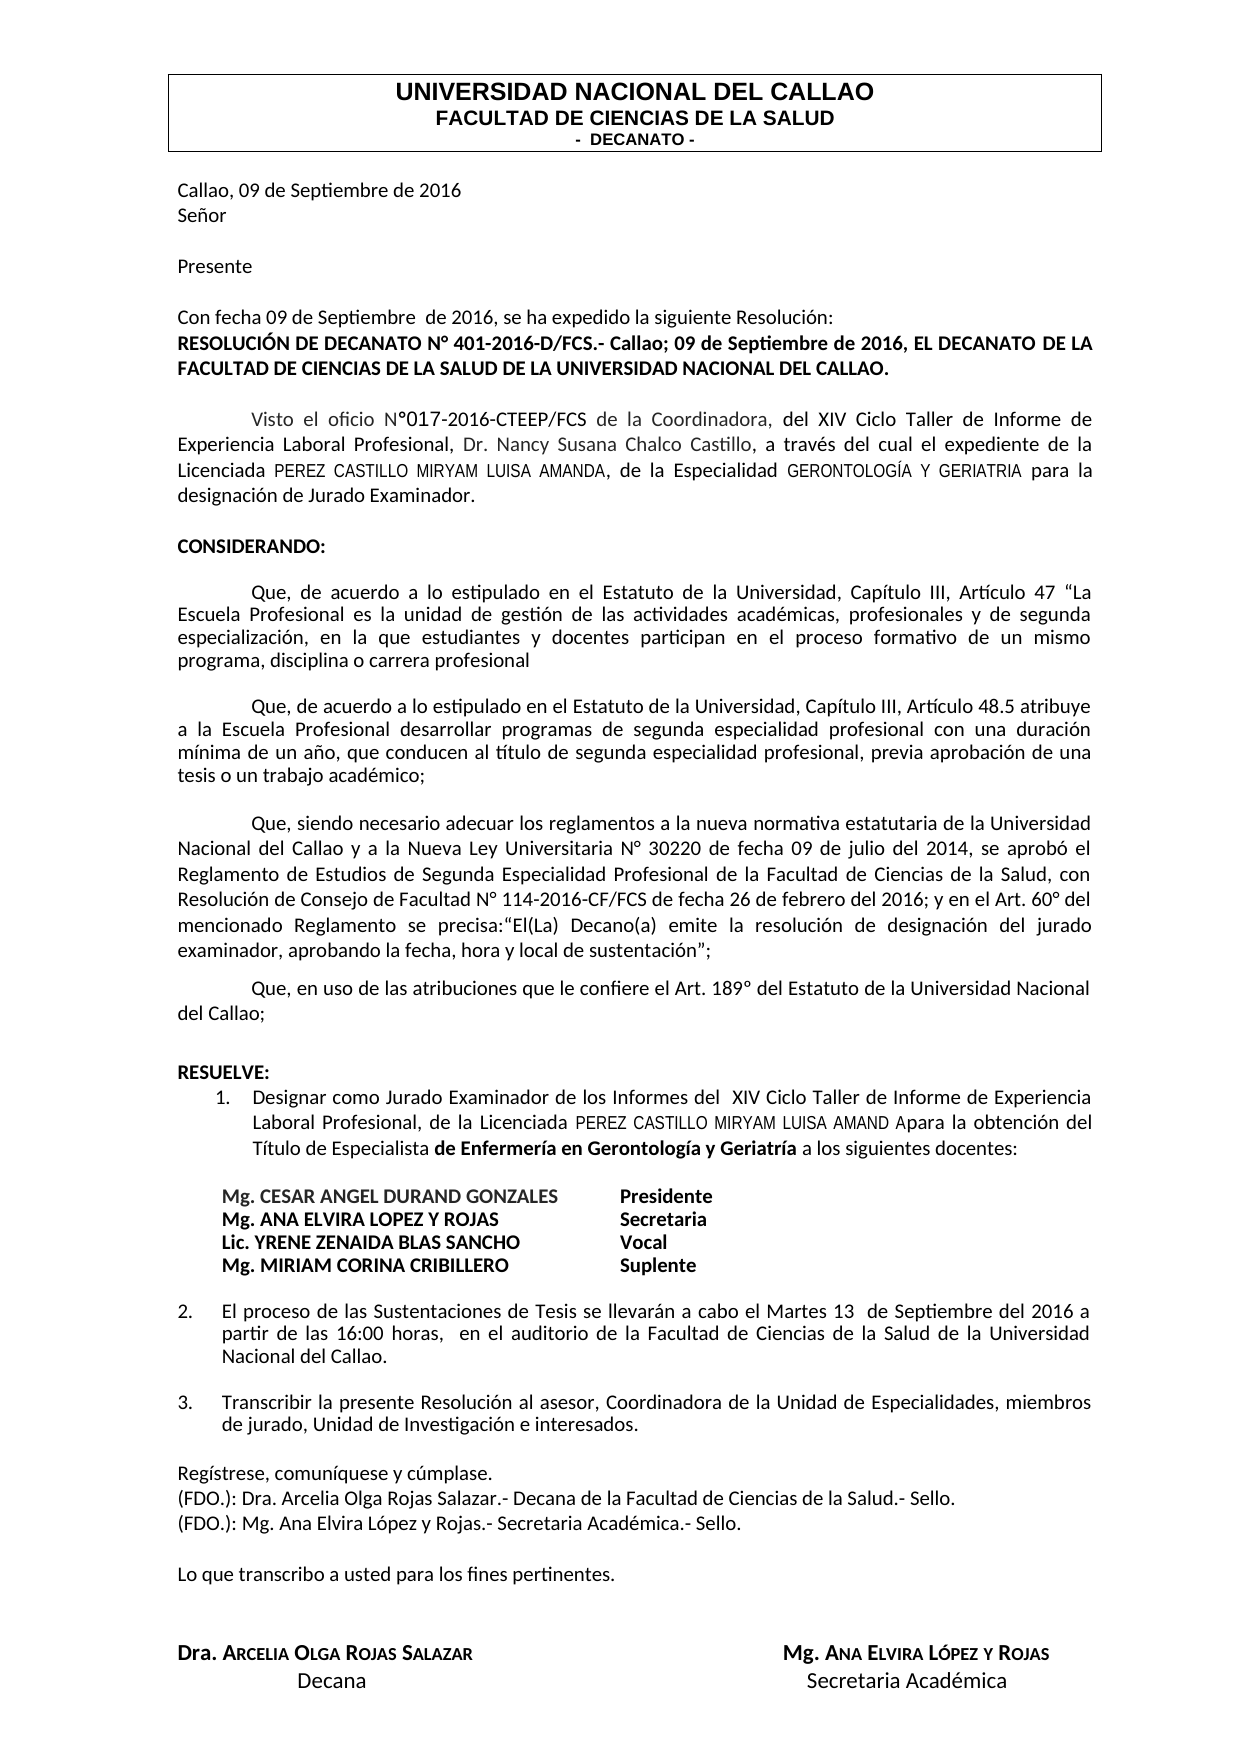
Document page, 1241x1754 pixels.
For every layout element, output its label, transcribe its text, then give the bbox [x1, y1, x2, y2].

list Mg. MIRIAM CORINA CRIBILLERO Suplente [222, 1254, 1093, 1277]
text RESUELVE: [177, 1061, 1093, 1084]
text (FDO.): Dra. Arcelia Olga Rojas Salazar.- Decana de la Facultad de Ciencias de la Salud.- Sello. [177, 1485, 1093, 1511]
text Con fecha 09 de Septiembre de 2016, se ha expedido la siguiente Resolución: [177, 304, 1093, 330]
text Que, siendo necesario adecuar los reglamentos a la nueva normativa estatutaria de la Universidad Nacional del Callao y a la Nueva Ley Universitaria N° 30220 de fecha 09 de julio del 2014, se aprobó el Reglamento de Estudios de Segunda Especialidad Profesional de la Facultad de Ciencias de la Salud, con Resolución de Consejo de Facultad N° 114-2016-CF/FCS de fecha 26 de febrero del 2016; y en el Art. 60° del mencionado Reglamento se precisa:“El(La) Decano(a) emite la resolución de designación del jurado examinador, aprobando la fecha, hora y local de sustentación”; [177, 810, 1093, 963]
text Lo que transcribo a usted para los fines pertinentes. [177, 1561, 1093, 1587]
list Transcribir la presente Resolución al asesor, Coordinadora de la Unidad de Especialidades, miembros de jurado, Unidad de Investigación e interesados. [177, 1391, 1093, 1437]
text (FDO.): Mg. Ana Elvira López y Rojas.- Secretaria Académica.- Sello. [177, 1511, 1093, 1536]
text RESOLUCIÓN DE DECANATO N° 401-2016-D/FCS.- Callao; 09 de Septiembre de 2016, EL DECANATO de LA FACULTAD DE CIENCIAS DE LA SALUD DE LA UNIVERSIDAD NACIONAL DEL CALLAO. [177, 330, 1093, 381]
text Decana Secretaria Académica [177, 1666, 1093, 1694]
text Regístrese, comuníquese y cúmplase. [177, 1460, 1093, 1485]
list Designar como Jurado Examinador de los Informes del XIV Ciclo Taller de Informe de Experiencia Laboral Profesional, de la Licenciada PEREZ CASTILLO MIRYAM LUISA AMAND Apara la obtención del Título de Especialista de Enfermería en Gerontología y Geriatría a los siguientes docentes: [215, 1084, 1093, 1160]
text Visto el oficio N°017-2016-CTEEP/FCS de la Coordinadora, del XIV Ciclo Taller de Informe de Experiencia Laboral Profesional, Dr. Nancy Susana Chalco Castillo, a través del cual el expediente de la Licenciada PEREZ CASTILLO MIRYAM LUISA AMANDA, de la Especialidad GERONTOLOGÍA Y GERIATRIA para la designación de Jurado Examinador. [177, 406, 1093, 508]
list Lic. YRENE ZENAIDA BLAS SANCHO Vocal [222, 1231, 1093, 1254]
list Mg. CESAR ANGEL DURAND GONZALES Presidente [222, 1186, 1093, 1208]
text Señor [177, 203, 1093, 228]
text Dra. Arcelia Olga Rojas Salazar Mg. Ana Elvira López y Rojas [177, 1638, 1093, 1666]
text CONSIDERANDO: [177, 533, 1093, 558]
text Que, en uso de las atribuciones que le confiere el Art. 189º del Estatuto de la Universidad Nacional del Callao; [177, 975, 1093, 1026]
text Callao, 09 de Septiembre de 2016 [177, 177, 1093, 203]
text Que, de acuerdo a lo estipulado en el Estatuto de la Universidad, Capítulo III, Artículo 47 “La Escuela Profesional es la unidad de gestión de las actividades académicas, profesionales y de segunda especialización, en la que estudiantes y docentes participan en el proceso formativo de un mismo programa, disciplina o carrera profesional [177, 581, 1093, 673]
list El proceso de las Sustentaciones de Tesis se llevarán a cabo el Martes 13 de Septiembre del 2016 a partir de las 16:00 horas, en el auditorio de la Facultad de Ciencias de la Salud de la Universidad Nacional del Callao. [177, 1300, 1093, 1368]
text Que, de acuerdo a lo estipulado en el Estatuto de la Universidad, Capítulo III, Artículo 48.5 atribuye a la Escuela Profesional desarrollar programas de segunda especialidad profesional con una duración mínima de un año, que conducen al título de segunda especialidad profesional, previa aprobación de una tesis o un trabajo académico; [177, 696, 1093, 787]
text Presente [177, 253, 1093, 279]
list Mg. ANA ELVIRA LOPEZ Y ROJAS Secretaria [222, 1208, 1093, 1231]
